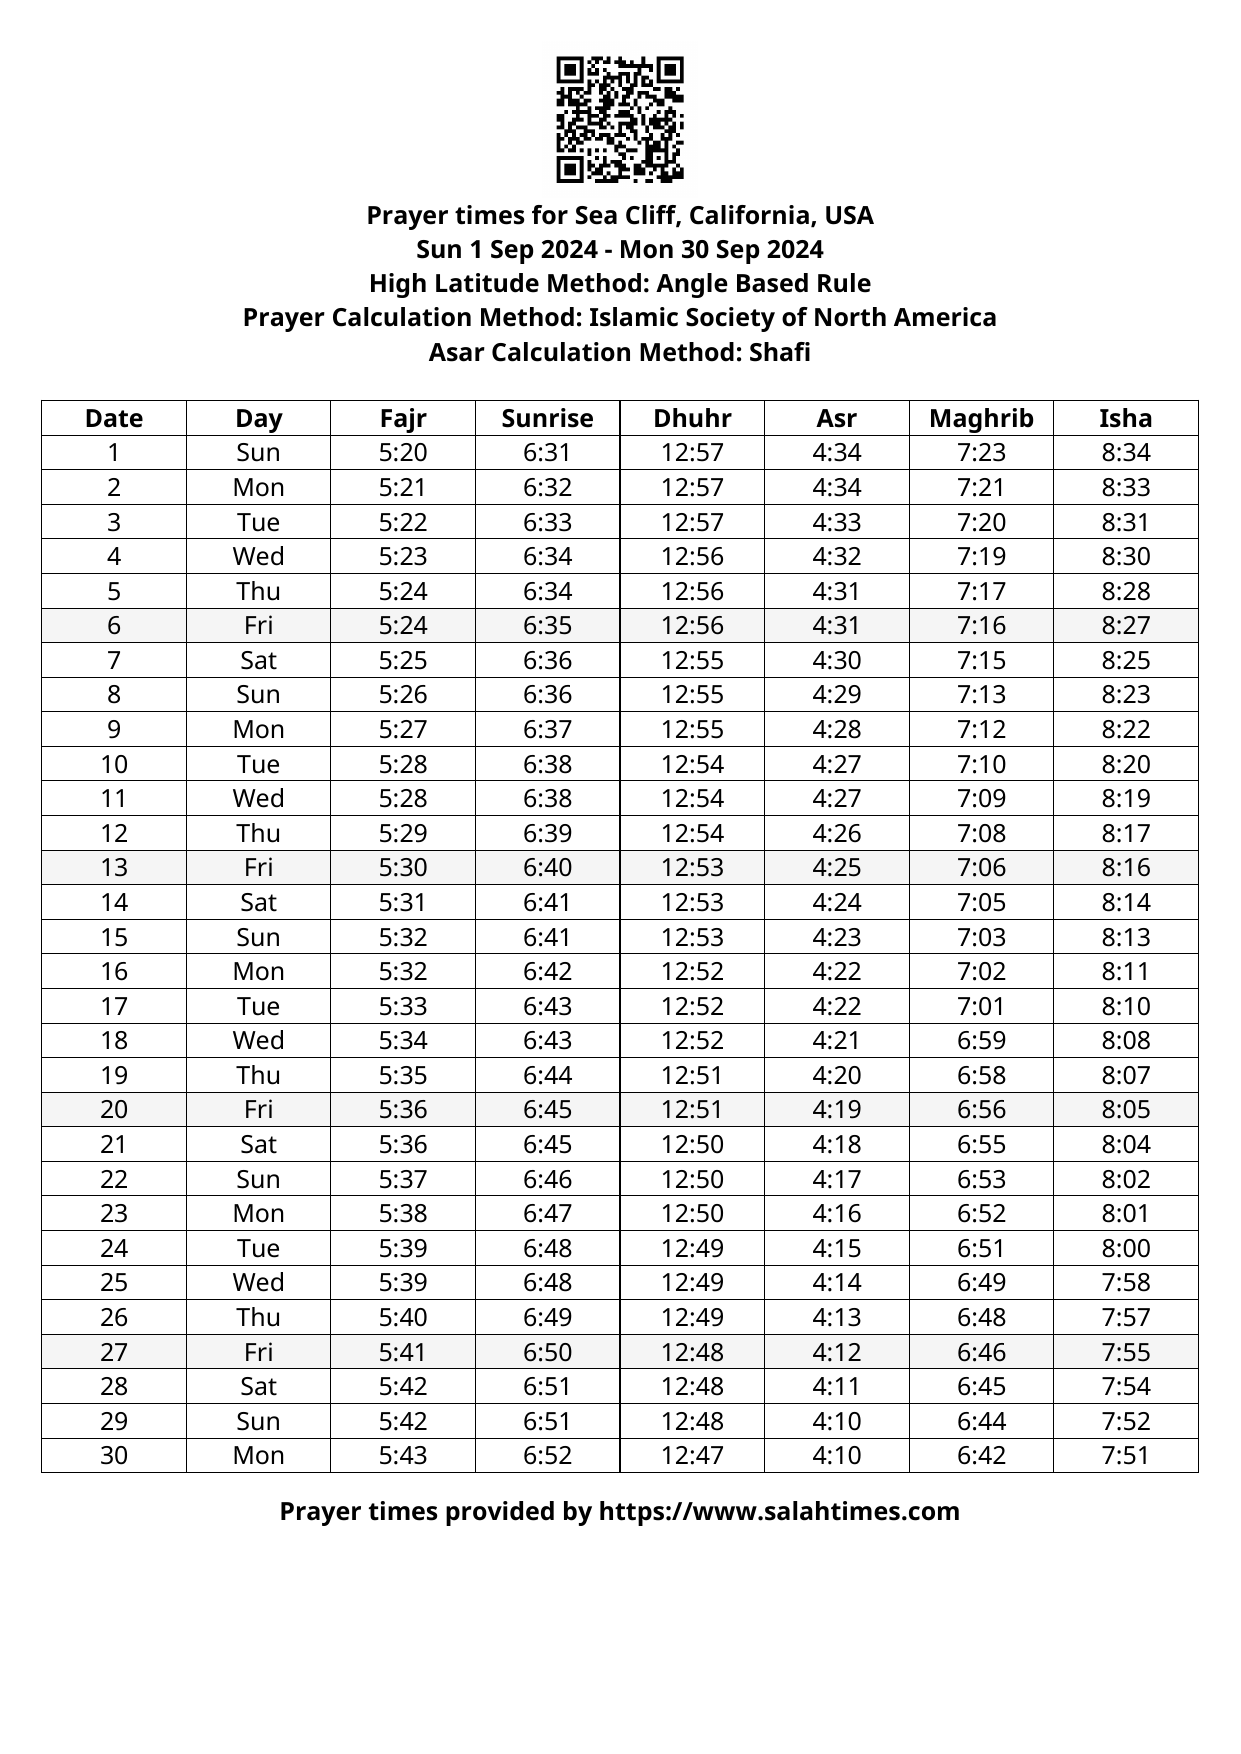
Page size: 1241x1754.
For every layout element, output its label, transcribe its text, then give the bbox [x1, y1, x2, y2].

table_cell 8:25 [1054, 643, 1198, 677]
table_cell 4:31 [765, 574, 909, 607]
table_cell 16 [42, 954, 186, 988]
table_cell 4:32 [765, 539, 909, 573]
table_cell 12:50 [621, 1127, 764, 1161]
table_cell Mon [187, 1196, 330, 1230]
table_cell 5:28 [331, 747, 475, 780]
table_cell 12:49 [621, 1266, 764, 1299]
table_cell 4:29 [765, 678, 909, 711]
table_cell 12:48 [621, 1404, 764, 1437]
table_cell 8:17 [1054, 816, 1198, 849]
table_cell 6:37 [476, 712, 619, 746]
table_cell 12:54 [621, 781, 764, 815]
table_cell 8:27 [1054, 609, 1198, 642]
table_cell 9 [42, 712, 186, 746]
table_header Asr [765, 401, 909, 434]
table_cell 6 [42, 609, 186, 642]
table_cell 5:33 [331, 989, 475, 1022]
table_cell 5:30 [331, 851, 475, 884]
table_cell Wed [187, 1024, 330, 1057]
table_cell 18 [42, 1024, 186, 1057]
table_cell 5:32 [331, 954, 475, 988]
table_cell 4:24 [765, 885, 909, 919]
table_cell 6:48 [476, 1231, 619, 1264]
table_cell 8:30 [1054, 539, 1198, 573]
table_cell 5:37 [331, 1162, 475, 1195]
table_cell 4:33 [765, 505, 909, 538]
table_cell 8:33 [1054, 470, 1198, 504]
table_cell 12:52 [621, 1024, 764, 1057]
table_cell 6:41 [476, 885, 619, 919]
table_cell 5:40 [331, 1300, 475, 1334]
table_cell 7:12 [910, 712, 1053, 746]
table_cell Mon [187, 954, 330, 988]
table_cell 22 [42, 1162, 186, 1195]
table_cell 5:36 [331, 1127, 475, 1161]
text Sun 1 Sep 2024 - Mon 30 Sep 2024 [42, 232, 1198, 266]
table_cell 7:57 [1054, 1300, 1198, 1334]
table_cell 6:35 [476, 609, 619, 642]
table_cell 6:49 [910, 1266, 1053, 1299]
table_cell 7:06 [910, 851, 1053, 884]
table_cell 12:50 [621, 1196, 764, 1230]
table_cell 6:43 [476, 1024, 619, 1057]
table_cell 25 [42, 1266, 186, 1299]
table_cell 4:20 [765, 1058, 909, 1092]
table_cell 6:41 [476, 920, 619, 953]
table_cell 4:14 [765, 1266, 909, 1299]
table_cell 4:23 [765, 920, 909, 953]
table_cell 4:19 [765, 1093, 909, 1126]
table_cell Fri [187, 1093, 330, 1126]
table_cell 8:16 [1054, 851, 1198, 884]
table_cell 5:26 [331, 678, 475, 711]
table_cell 8:07 [1054, 1058, 1198, 1092]
table_cell 5:35 [331, 1058, 475, 1092]
table_cell 5:42 [331, 1369, 475, 1403]
table_cell 17 [42, 989, 186, 1022]
table_cell 7:51 [1054, 1439, 1198, 1472]
table_cell 4:18 [765, 1127, 909, 1161]
table_cell 8 [42, 678, 186, 711]
table_cell 4:13 [765, 1300, 909, 1334]
table_cell 12:54 [621, 816, 764, 849]
table_cell Mon [187, 1439, 330, 1472]
table_cell 6:49 [476, 1300, 619, 1334]
table_cell Tue [187, 989, 330, 1022]
table_cell 5:38 [331, 1196, 475, 1230]
table_cell 4:11 [765, 1369, 909, 1403]
table_header Sunrise [476, 401, 619, 434]
table_cell 6:56 [910, 1093, 1053, 1126]
table_cell 12:56 [621, 574, 764, 607]
table_cell 21 [42, 1127, 186, 1161]
table_cell 6:42 [910, 1439, 1053, 1472]
table_cell 7:19 [910, 539, 1053, 573]
table_cell 4:28 [765, 712, 909, 746]
table_cell 12 [42, 816, 186, 849]
table_cell 5:28 [331, 781, 475, 815]
table_cell 7:23 [910, 436, 1053, 469]
table_cell 12:48 [621, 1335, 764, 1368]
table_cell 8:23 [1054, 678, 1198, 711]
table_cell 4:12 [765, 1335, 909, 1368]
table_cell 6:45 [476, 1093, 619, 1126]
table_cell 12:57 [621, 470, 764, 504]
table_cell 7:10 [910, 747, 1053, 780]
table_cell 5:32 [331, 920, 475, 953]
table_cell 4:34 [765, 436, 909, 469]
table_cell 12:57 [621, 436, 764, 469]
table_cell 7:13 [910, 678, 1053, 711]
table_cell Sun [187, 1404, 330, 1437]
table_cell 8:10 [1054, 989, 1198, 1022]
table_cell 12:53 [621, 885, 764, 919]
table_cell 12:55 [621, 643, 764, 677]
table_cell 8:31 [1054, 505, 1198, 538]
table_cell 4 [42, 539, 186, 573]
table_cell 8:01 [1054, 1196, 1198, 1230]
table_cell Fri [187, 1335, 330, 1368]
table_cell 13 [42, 851, 186, 884]
table_cell 8:28 [1054, 574, 1198, 607]
table_cell 5:43 [331, 1439, 475, 1472]
table_cell 8:05 [1054, 1093, 1198, 1126]
table_cell 12:53 [621, 851, 764, 884]
table_header Dhuhr [621, 401, 764, 434]
table_cell 12:49 [621, 1231, 764, 1264]
table_cell 6:51 [476, 1404, 619, 1437]
table_cell 4:10 [765, 1404, 909, 1437]
table_cell 4:22 [765, 954, 909, 988]
table_cell 6:38 [476, 747, 619, 780]
picture [542, 41, 699, 198]
table_cell 5:42 [331, 1404, 475, 1437]
table_cell Tue [187, 747, 330, 780]
table_cell 12:57 [621, 505, 764, 538]
table_cell 8:00 [1054, 1231, 1198, 1264]
table_cell 7:02 [910, 954, 1053, 988]
table_cell 5:21 [331, 470, 475, 504]
table_cell 27 [42, 1335, 186, 1368]
table_cell 15 [42, 920, 186, 953]
table_cell Sun [187, 920, 330, 953]
table_cell 8:34 [1054, 436, 1198, 469]
table_cell 12:53 [621, 920, 764, 953]
table_cell Mon [187, 712, 330, 746]
table_cell 6:53 [910, 1162, 1053, 1195]
table_cell 4:31 [765, 609, 909, 642]
table_cell Wed [187, 539, 330, 573]
table_cell 7:15 [910, 643, 1053, 677]
table_cell 6:31 [476, 436, 619, 469]
table_cell 6:48 [910, 1300, 1053, 1334]
table_cell 6:46 [476, 1162, 619, 1195]
table_cell 8:02 [1054, 1162, 1198, 1195]
table_cell 23 [42, 1196, 186, 1230]
table_cell 6:45 [476, 1127, 619, 1161]
table_cell 29 [42, 1404, 186, 1437]
table_header Fajr [331, 401, 475, 434]
table_cell 5:27 [331, 712, 475, 746]
table_cell Thu [187, 1300, 330, 1334]
table_cell 8:08 [1054, 1024, 1198, 1057]
table_cell 6:44 [476, 1058, 619, 1092]
table_cell 12:55 [621, 712, 764, 746]
table_cell 4:10 [765, 1439, 909, 1472]
table_cell 24 [42, 1231, 186, 1264]
table_cell 4:27 [765, 781, 909, 815]
table_cell 12:49 [621, 1300, 764, 1334]
table_cell 5:29 [331, 816, 475, 849]
table_header Day [187, 401, 330, 434]
table_cell Sat [187, 1369, 330, 1403]
table_cell 8:13 [1054, 920, 1198, 953]
table_cell 8:19 [1054, 781, 1198, 815]
text Asar Calculation Method: Shafi [42, 334, 1198, 368]
table_cell Sun [187, 436, 330, 469]
table_cell 8:22 [1054, 712, 1198, 746]
table_cell 2 [42, 470, 186, 504]
table_cell 14 [42, 885, 186, 919]
table_cell 6:34 [476, 574, 619, 607]
table_cell Sat [187, 885, 330, 919]
table_cell 6:43 [476, 989, 619, 1022]
table_cell 7:01 [910, 989, 1053, 1022]
table_cell 6:52 [910, 1196, 1053, 1230]
table_cell 4:34 [765, 470, 909, 504]
table_cell 7:05 [910, 885, 1053, 919]
table_cell 12:55 [621, 678, 764, 711]
table_cell 12:48 [621, 1369, 764, 1403]
table_cell 6:52 [476, 1439, 619, 1472]
table_cell 7:09 [910, 781, 1053, 815]
table_cell 5:24 [331, 574, 475, 607]
table_cell 4:21 [765, 1024, 909, 1057]
table_cell Fri [187, 851, 330, 884]
text Prayer times for Sea Cliff, California, USA [42, 198, 1198, 232]
table_cell 12:56 [621, 609, 764, 642]
table_cell Sat [187, 1127, 330, 1161]
table_cell 7:16 [910, 609, 1053, 642]
table_cell 7:54 [1054, 1369, 1198, 1403]
table_cell 4:16 [765, 1196, 909, 1230]
table_cell 5 [42, 574, 186, 607]
table_cell 19 [42, 1058, 186, 1092]
table_cell 4:26 [765, 816, 909, 849]
table_cell 7:52 [1054, 1404, 1198, 1437]
table_cell 3 [42, 505, 186, 538]
table_cell 7 [42, 643, 186, 677]
table_cell 4:17 [765, 1162, 909, 1195]
table_cell 12:54 [621, 747, 764, 780]
table_cell 6:45 [910, 1369, 1053, 1403]
table_cell 5:22 [331, 505, 475, 538]
table_cell Thu [187, 816, 330, 849]
table_cell 6:34 [476, 539, 619, 573]
table_cell Tue [187, 505, 330, 538]
table_cell 6:39 [476, 816, 619, 849]
table_cell 6:48 [476, 1266, 619, 1299]
table_cell 4:27 [765, 747, 909, 780]
table_header Date [42, 401, 186, 434]
table_cell 12:51 [621, 1058, 764, 1092]
text Prayer Calculation Method: Islamic Society of North America [42, 300, 1198, 334]
table_cell 6:51 [476, 1369, 619, 1403]
table_cell Mon [187, 470, 330, 504]
table_cell 8:20 [1054, 747, 1198, 780]
table_cell 6:33 [476, 505, 619, 538]
table_cell 7:58 [1054, 1266, 1198, 1299]
table_header Maghrib [910, 401, 1053, 434]
table_cell 6:47 [476, 1196, 619, 1230]
table_cell 5:39 [331, 1231, 475, 1264]
table_cell Thu [187, 1058, 330, 1092]
table_cell Sun [187, 678, 330, 711]
table_cell 5:41 [331, 1335, 475, 1368]
table_cell 4:15 [765, 1231, 909, 1264]
table_cell 6:36 [476, 643, 619, 677]
table_cell 6:55 [910, 1127, 1053, 1161]
text Prayer times provided by https://www.salahtimes.com [42, 1494, 1198, 1528]
table_cell 12:51 [621, 1093, 764, 1126]
table_cell 12:50 [621, 1162, 764, 1195]
table_cell 5:20 [331, 436, 475, 469]
table_cell 6:40 [476, 851, 619, 884]
table_cell 8:11 [1054, 954, 1198, 988]
table_cell 4:22 [765, 989, 909, 1022]
table_cell 8:04 [1054, 1127, 1198, 1161]
table_cell 5:24 [331, 609, 475, 642]
table_cell 6:42 [476, 954, 619, 988]
table_cell 1 [42, 436, 186, 469]
table_cell 5:34 [331, 1024, 475, 1057]
table_cell 8:14 [1054, 885, 1198, 919]
table_cell Sat [187, 643, 330, 677]
table_cell Wed [187, 1266, 330, 1299]
table_cell 4:25 [765, 851, 909, 884]
table_cell 6:38 [476, 781, 619, 815]
table_cell 26 [42, 1300, 186, 1334]
table_cell 30 [42, 1439, 186, 1472]
table_cell 12:56 [621, 539, 764, 573]
table_cell 6:51 [910, 1231, 1053, 1264]
table_cell 11 [42, 781, 186, 815]
table_cell 10 [42, 747, 186, 780]
table_cell 5:25 [331, 643, 475, 677]
table_cell 4:30 [765, 643, 909, 677]
table_cell 12:52 [621, 954, 764, 988]
table_cell 7:08 [910, 816, 1053, 849]
table_cell Wed [187, 781, 330, 815]
table_cell 6:46 [910, 1335, 1053, 1368]
table_cell 6:44 [910, 1404, 1053, 1437]
table_cell Thu [187, 574, 330, 607]
table_cell 7:20 [910, 505, 1053, 538]
table_cell 7:55 [1054, 1335, 1198, 1368]
table_cell 5:36 [331, 1093, 475, 1126]
table_cell 12:52 [621, 989, 764, 1022]
table_cell Sun [187, 1162, 330, 1195]
table_cell Tue [187, 1231, 330, 1264]
table_cell 12:47 [621, 1439, 764, 1472]
table_cell Fri [187, 609, 330, 642]
table_cell 7:21 [910, 470, 1053, 504]
table_cell 5:31 [331, 885, 475, 919]
table_cell 6:59 [910, 1024, 1053, 1057]
table_cell 6:58 [910, 1058, 1053, 1092]
table_cell 6:32 [476, 470, 619, 504]
table_cell 28 [42, 1369, 186, 1403]
table_cell 7:17 [910, 574, 1053, 607]
table_cell 5:39 [331, 1266, 475, 1299]
text High Latitude Method: Angle Based Rule [42, 266, 1198, 300]
table_cell 5:23 [331, 539, 475, 573]
table_cell 6:50 [476, 1335, 619, 1368]
table_cell 7:03 [910, 920, 1053, 953]
table_header Isha [1054, 401, 1198, 434]
table_cell 6:36 [476, 678, 619, 711]
table_cell 20 [42, 1093, 186, 1126]
